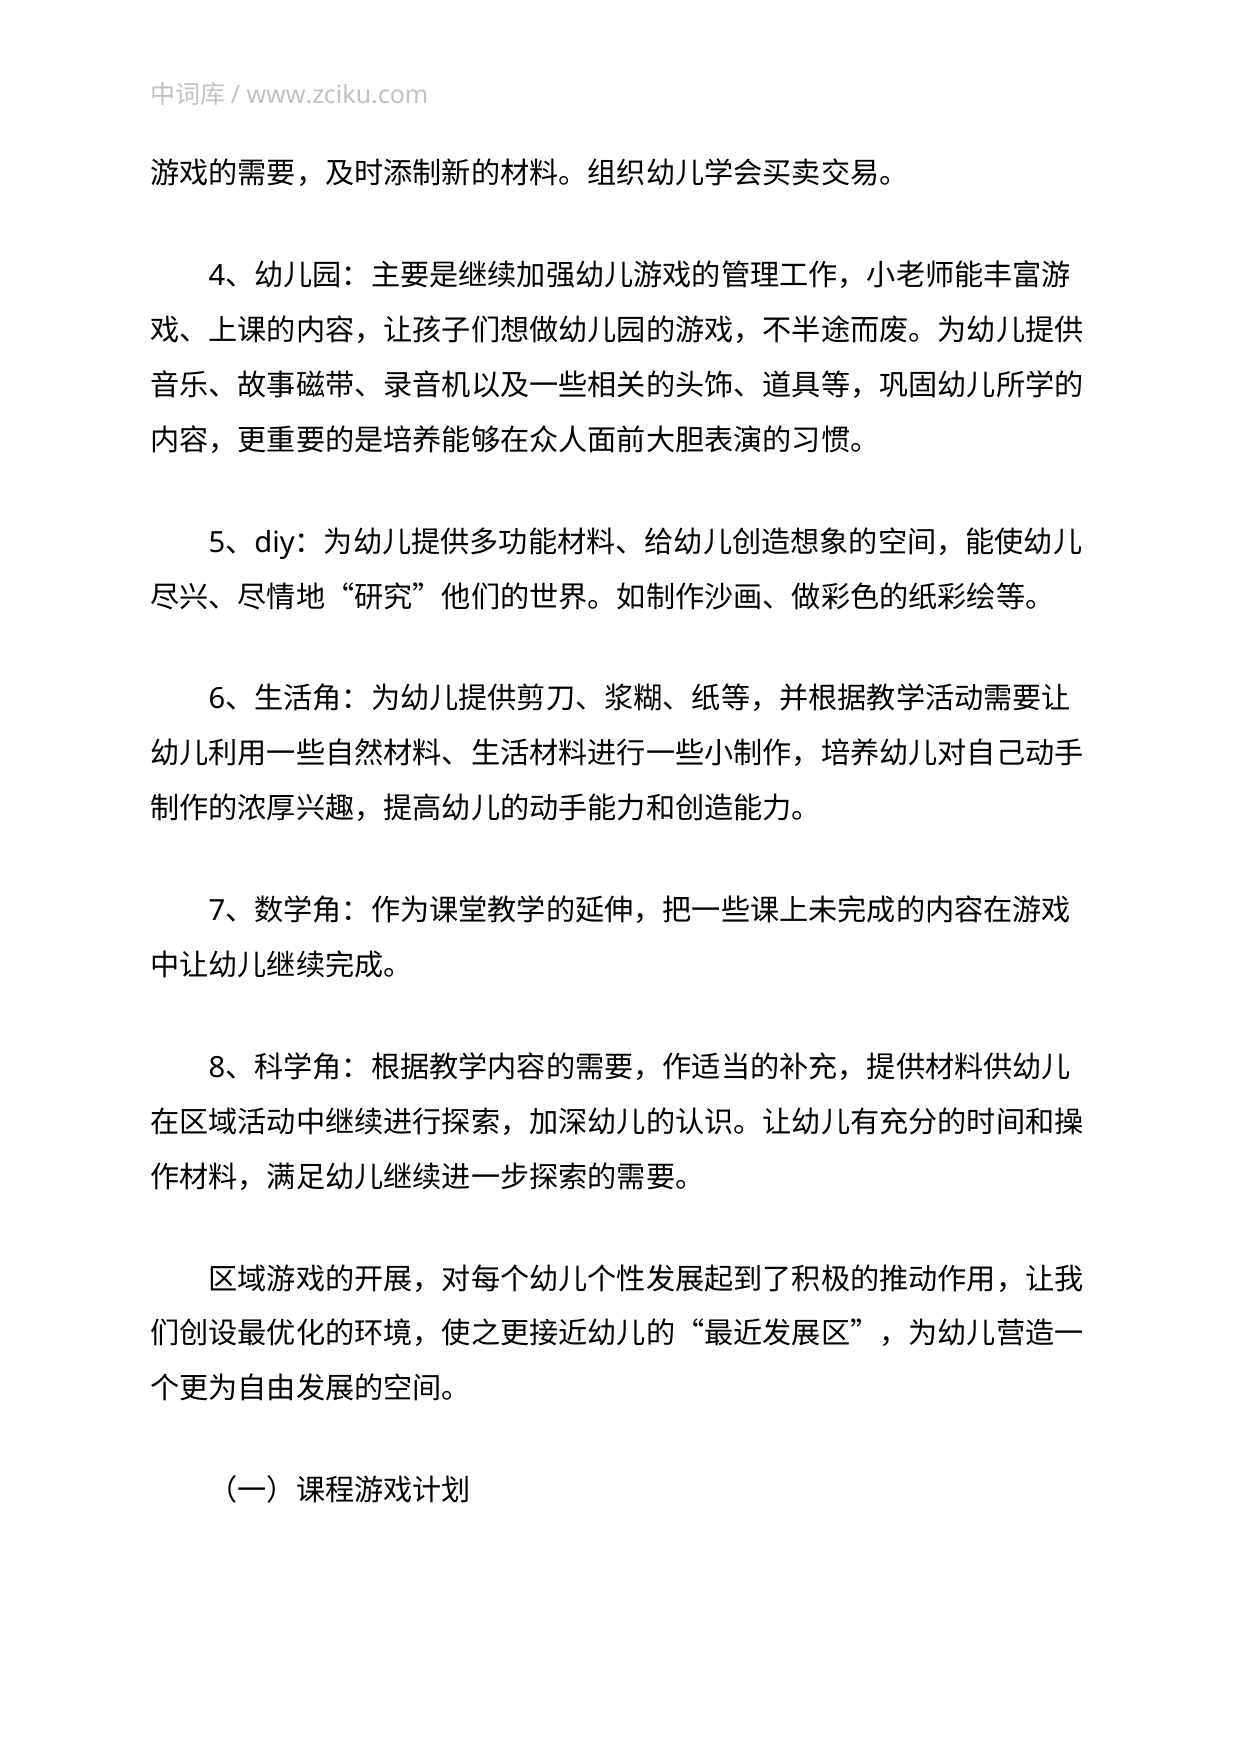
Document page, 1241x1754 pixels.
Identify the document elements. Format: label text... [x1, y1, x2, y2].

text 7、数学角：作为课堂教学的延伸，把一些课上未完成的内容在游戏中让幼儿继续完成。 [150, 887, 1090, 984]
text （一）课程游戏计划 [150, 1467, 1090, 1509]
text 6、生活角：为幼儿提供剪刀、浆糊、纸等，并根据教学活动需要让幼儿利用一些自然材料、生活材料进行一些小制作，培养幼儿对自己动手制作的浓厚兴趣，提高幼儿的动手能力和创造能力。 [150, 675, 1090, 827]
text 区域游戏的开展，对每个幼儿个性发展起到了积极的推动作用，让我们创设最优化的环境，使之更接近幼儿的“最近发展区”，为幼儿营造一个更为自由发展的空间。 [150, 1255, 1090, 1407]
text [150, 150, 1090, 192]
text 5、diy：为幼儿提供多功能材料、给幼儿创造想象的空间，能使幼儿尽兴、尽情地“研究”他们的世界。如制作沙画、做彩色的纸彩绘等。 [150, 518, 1090, 616]
text 4、幼儿园：主要是继续加强幼儿游戏的管理工作，小老师能丰富游戏、上课的内容，让孩子们想做幼儿园的游戏，不半途而废。为幼儿提供音乐、故事磁带、录音机以及一些相关的头饰、道具等，巩固幼儿所学的内容，更重要的是培养能够在众人面前大胆表演的习惯。 [150, 252, 1090, 459]
text 8、科学角：根据教学内容的需要，作适当的补充，提供材料供幼儿在区域活动中继续进行探索，加深幼儿的认识。让幼儿有充分的时间和操作材料，满足幼儿继续进一步探索的需要。 [150, 1043, 1090, 1196]
